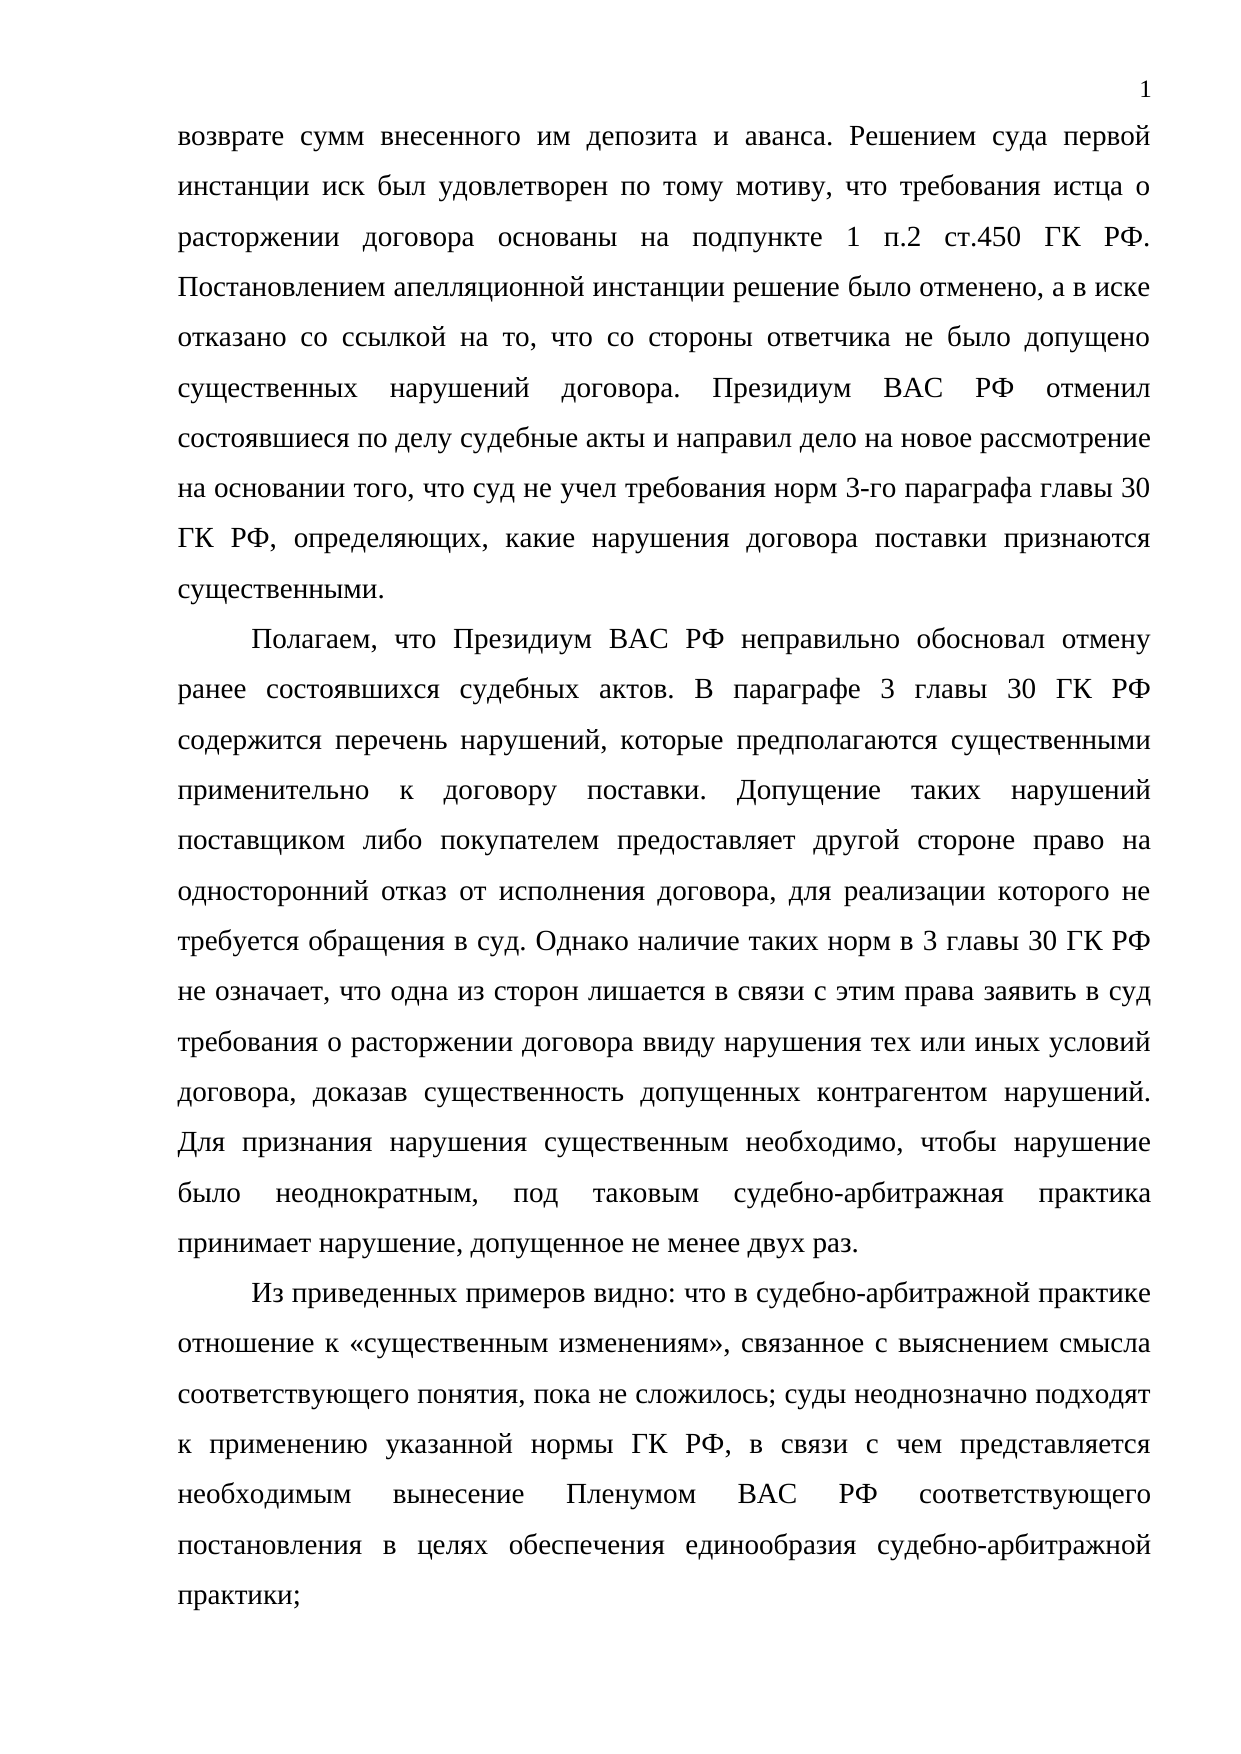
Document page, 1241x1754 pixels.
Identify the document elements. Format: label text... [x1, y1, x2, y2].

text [177, 118, 1152, 604]
text Полагаем, что Президиум ВАС РФ неправильно обосновал отмену ранее состоявшихся судебных актов. В параграфе 3 главы 30 ГК РФ содержится перечень нарушений, которые предполагаются существенными применительно к договору поставки. Допущение таких нарушений поставщиком либо покупателем предоставляет другой стороне право на односторонний отказ от исполнения договора, для реализации которого не требуется обращения в суд. Однако наличие таких норм в 3 главы 30 ГК РФ не означает, что одна из сторон лишается в связи с этим права заявить в суд требования о расторжении договора ввиду нарушения тех или иных условий договора, доказав существенность допущенных контрагентом нарушений. Для признания нарушения существенным необходимо, чтобы нарушение было неоднократным, под таковым судебно-арбитражная практика принимает нарушение, допущенное не менее двух раз. [177, 621, 1152, 1258]
text Из приведенных примеров видно: что в судебно-арбитражной практике отношение к «существенным изменениям», связанное с выяснением смысла соответствующего понятия, пока не сложилось; суды неоднозначно подходят к применению указанной нормы ГК РФ, в связи с чем представляется необходимым вынесение Пленумом ВАС РФ соответствующего постановления в целях обеспечения единообразия судебно-арбитражной практики; [177, 1275, 1152, 1611]
